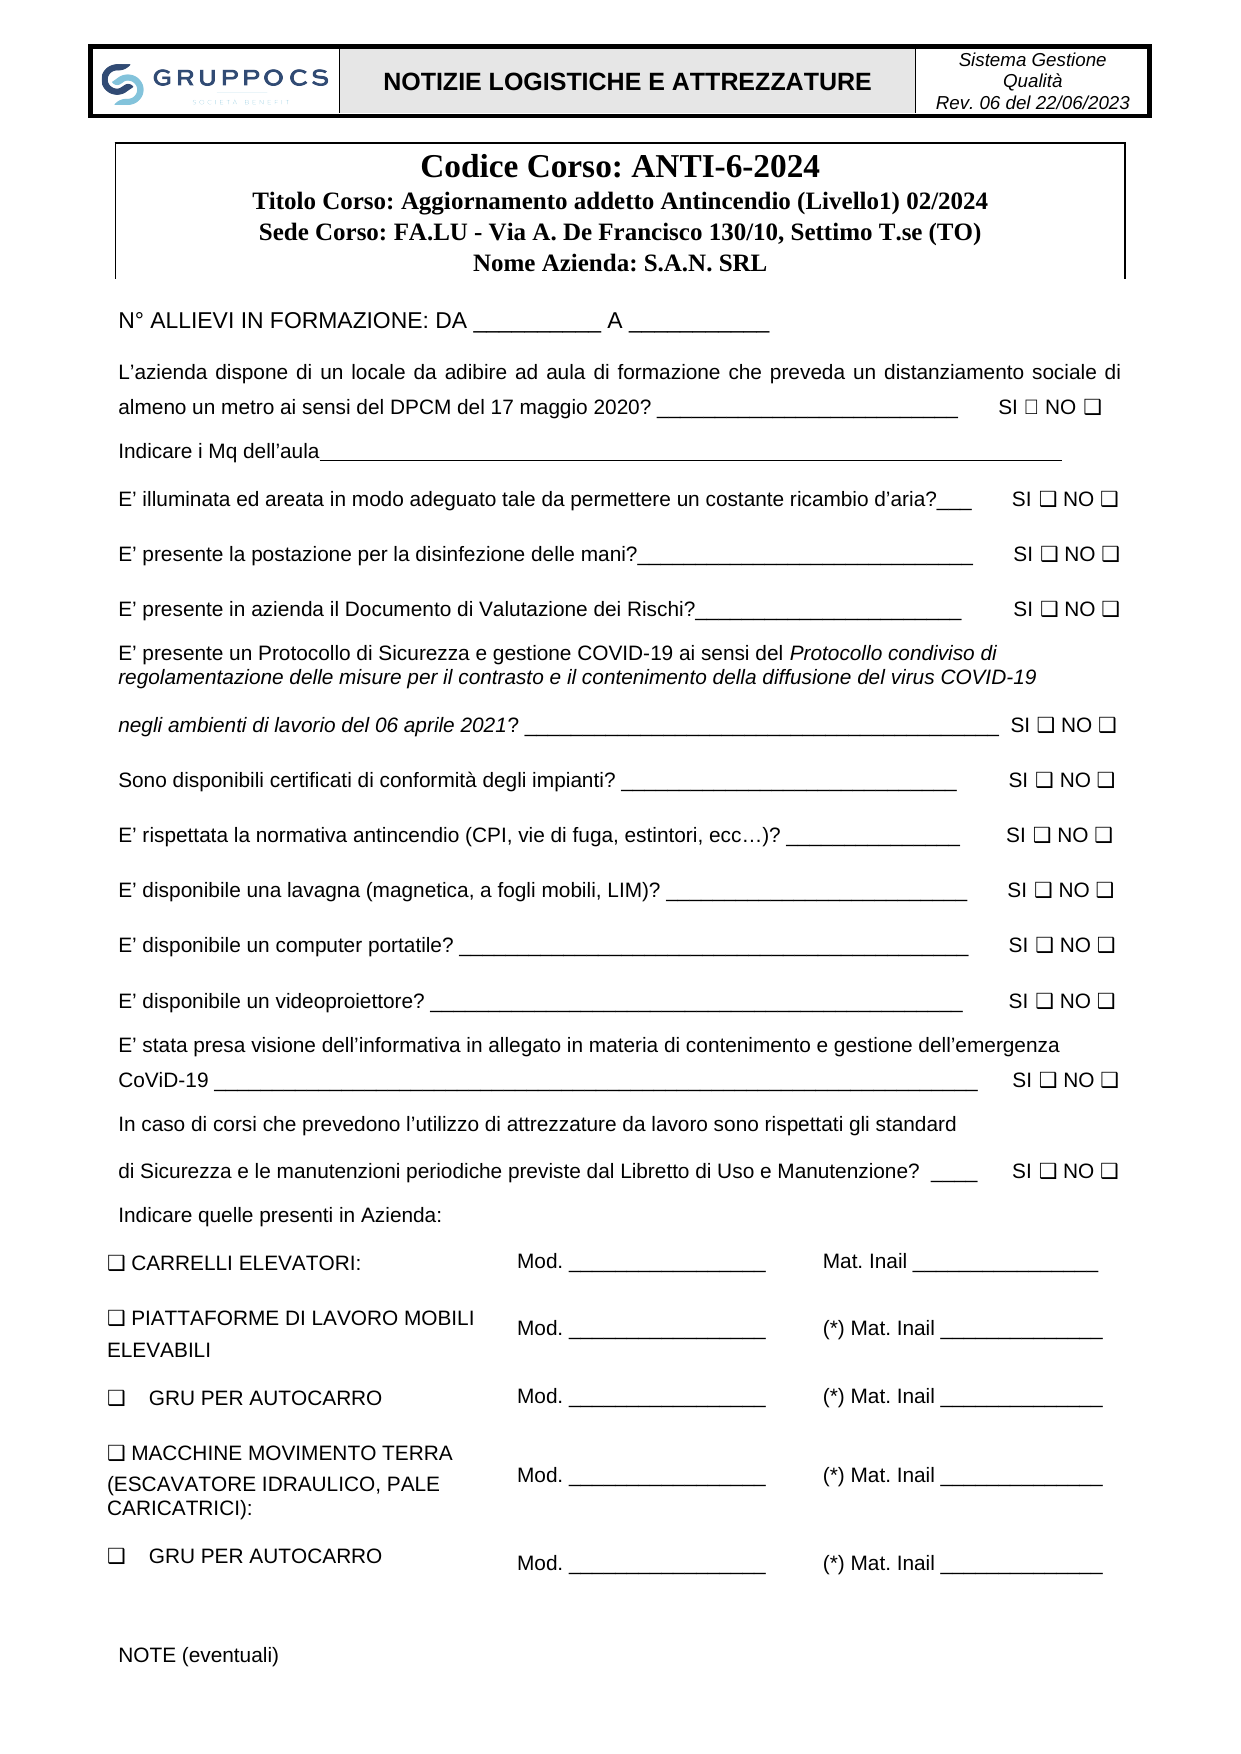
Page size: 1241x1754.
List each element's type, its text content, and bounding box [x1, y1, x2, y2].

table_cell (*) Mat. Inail ______________ [811, 1362, 1117, 1417]
text Sede Corso: FA.LU - Via A. De Francisco 130/10, Settimo T.se (TO) [116, 217, 1124, 248]
text E’ disponibile una lavagna (magnetica, a fogli mobili, LIM)? __________________________ SI ❑ NO ❑ [118, 867, 1122, 909]
table_header Mat. Inail ________________ [811, 1227, 1117, 1282]
text N° ALLIEVI IN FORMAZIONE: DA __________ A ___________ [118, 307, 1122, 334]
table_cell (*) Mat. Inail ______________ [811, 1283, 1117, 1362]
text Titolo Corso: Aggiornamento addetto Antincendio (Livello1) 02/2024 [116, 186, 1124, 217]
text Nome Azienda: S.A.N. SRL [116, 248, 1124, 279]
text Codice Corso: ANTI-6-2024 [116, 144, 1124, 186]
table_cell Mod. _________________ [506, 1520, 811, 1630]
table_cell ❑ PIATTAFORME DI LAVORO MOBILI ELEVABILI [96, 1283, 506, 1362]
text di Sicurezza e le manutenzioni periodiche previste dal Libretto di Uso e Manutenzione? ____ SI ❑ NO ❑ [118, 1148, 1122, 1191]
table_cell ❑ GRU PER AUTOCARRO [96, 1520, 506, 1630]
table_cell ❑ GRU PER AUTOCARRO [96, 1362, 506, 1417]
text E’ presente un Protocollo di Sicurezza e gestione COVID-19 ai sensi del Protocollo condiviso di regolamentazione delle misure per il contrasto e il contenimento della diffusione del virus COVID-19 [118, 641, 1122, 689]
text negli ambienti di lavorio del 06 aprile 2021? _________________________________________ SI ❑ NO ❑ [118, 701, 1122, 744]
table_cell (*) Mat. Inail ______________ [811, 1417, 1117, 1520]
text E’ stata presa visione dell’informativa in allegato in materia di contenimento e gestione dell’emergenza CoViD-19 __________________________________________________________________ SI ❑ NO ❑ [118, 1032, 1122, 1099]
table_cell (*) Mat. Inail ______________ [811, 1520, 1117, 1630]
text E’ presente la postazione per la disinfezione delle mani?_____________________________ SI ❑ NO ❑ [118, 530, 1122, 573]
table_cell Mod. _________________ [506, 1362, 811, 1417]
text NOTE (eventuali) [118, 1643, 1122, 1667]
picture [101, 64, 332, 106]
text Sono disponibili certificati di conformità degli impianti? _____________________________ SI ❑ NO ❑ [118, 756, 1122, 799]
text L’azienda dispone di un locale da adibire ad aula di formazione che preveda un distanziamento sociale di almeno un metro ai sensi del DPCM del 17 maggio 2020? __________________________ SI  NO ❑ [118, 359, 1122, 426]
text Indicare quelle presenti in Azienda: [118, 1203, 1122, 1227]
table_cell Mod. _________________ [506, 1417, 811, 1520]
text E’ illuminata ed areata in modo adeguato tale da permettere un costante ricambio d’aria?___ SI ❑ NO ❑ [118, 475, 1122, 518]
text E’ disponibile un videoproiettore? ______________________________________________ SI ❑ NO ❑ [118, 977, 1122, 1020]
text In caso di corsi che prevedono l’utilizzo di attrezzature da lavoro sono rispettati gli standard [118, 1112, 1122, 1136]
table_header Mod. _________________ [506, 1227, 811, 1282]
table_cell Mod. _________________ [506, 1283, 811, 1362]
text E’ rispettata la normativa antincendio (CPI, vie di fuga, estintori, ecc…)? _______________ SI ❑ NO ❑ [118, 812, 1122, 854]
text E’ presente in azienda il Documento di Valutazione dei Rischi?_______________________ SI ❑ NO ❑ [118, 586, 1122, 628]
text E’ disponibile un computer portatile? ____________________________________________ SI ❑ NO ❑ [118, 922, 1122, 965]
table_header ❑ CARRELLI ELEVATORI: [96, 1227, 506, 1282]
table_cell ❑ MACCHINE MOVIMENTO TERRA (ESCAVATORE IDRAULICO, PALE CARICATRICI): [96, 1417, 506, 1520]
text Indicare i Mq dell’aula [118, 439, 1122, 463]
